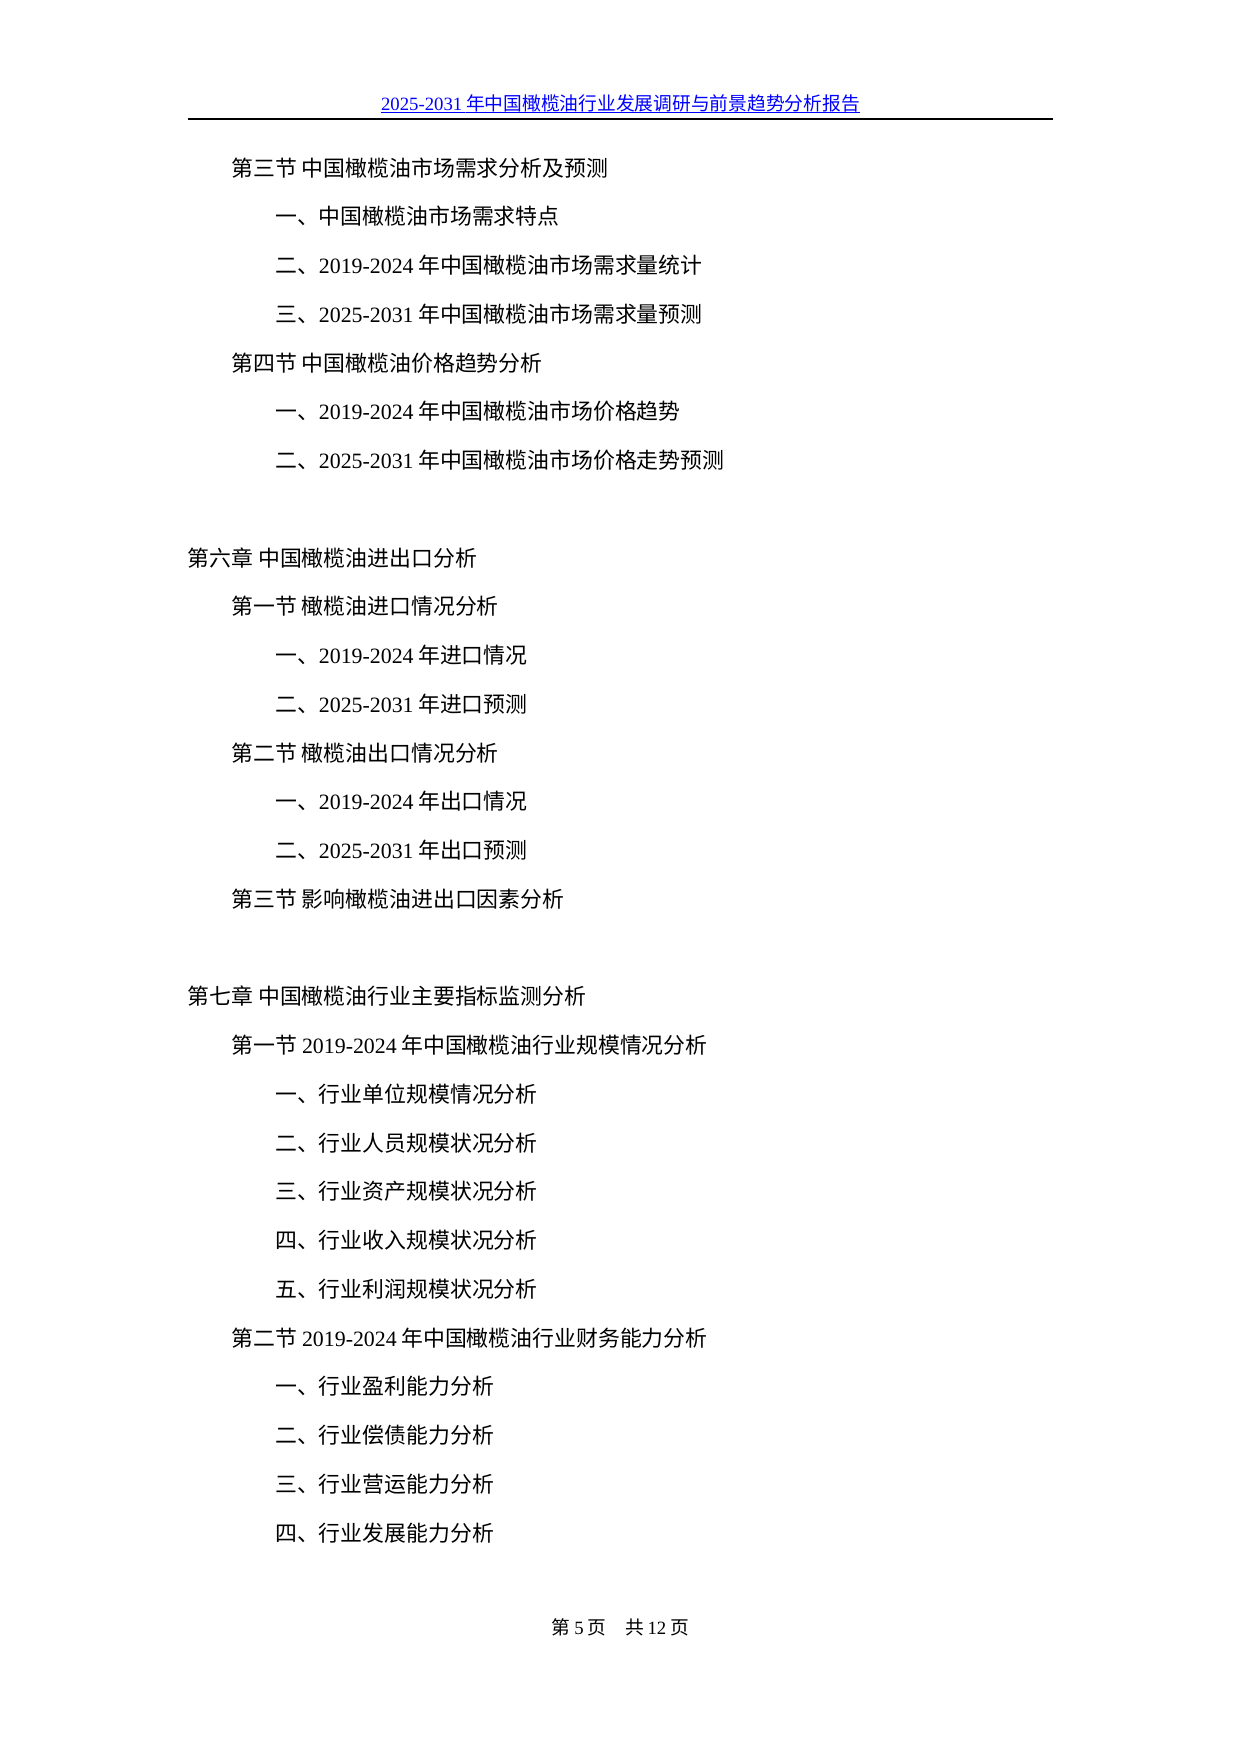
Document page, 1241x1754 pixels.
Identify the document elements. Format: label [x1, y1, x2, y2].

text [187, 150, 1053, 1548]
